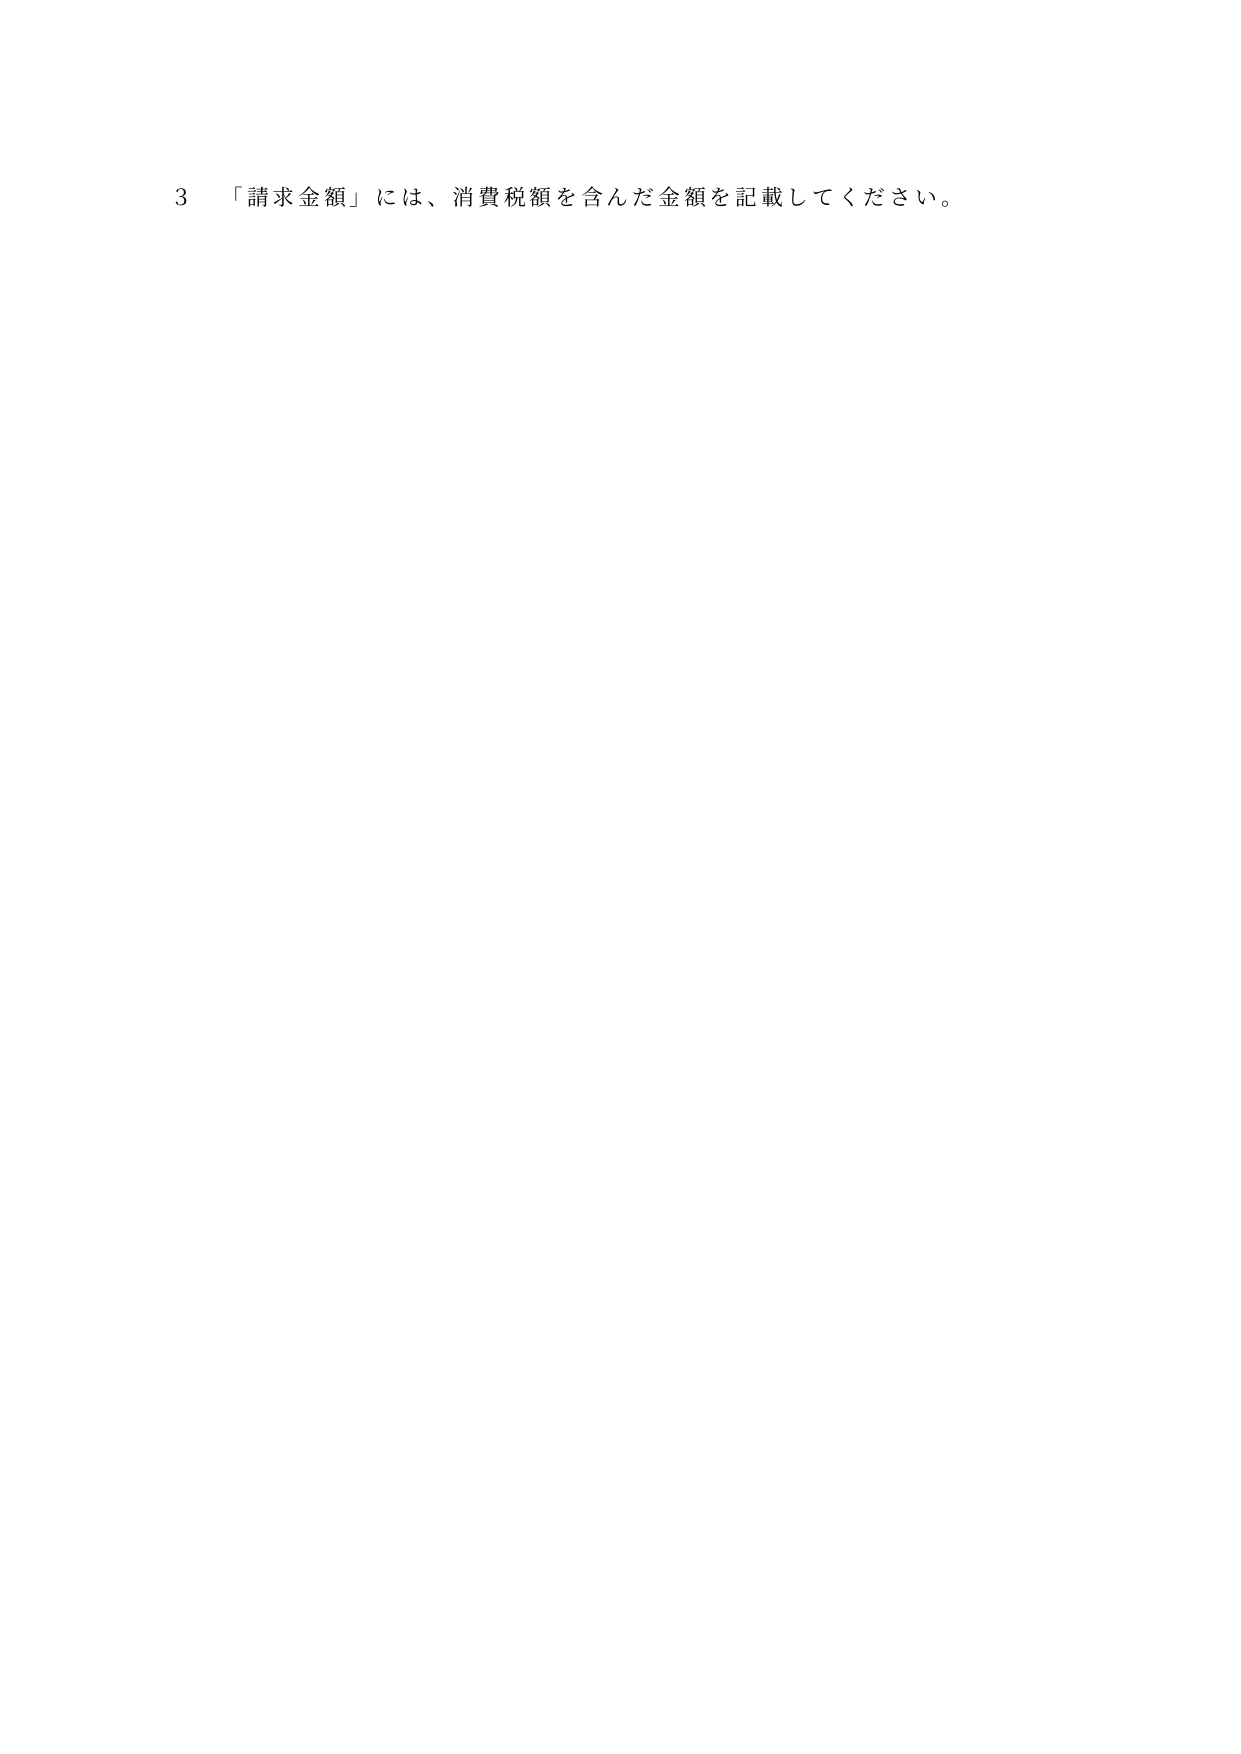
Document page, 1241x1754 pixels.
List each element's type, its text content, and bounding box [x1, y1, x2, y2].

text ３ 「請求金額」には、消費税額を含んだ金額を記載してください。 [170, 177, 1122, 215]
